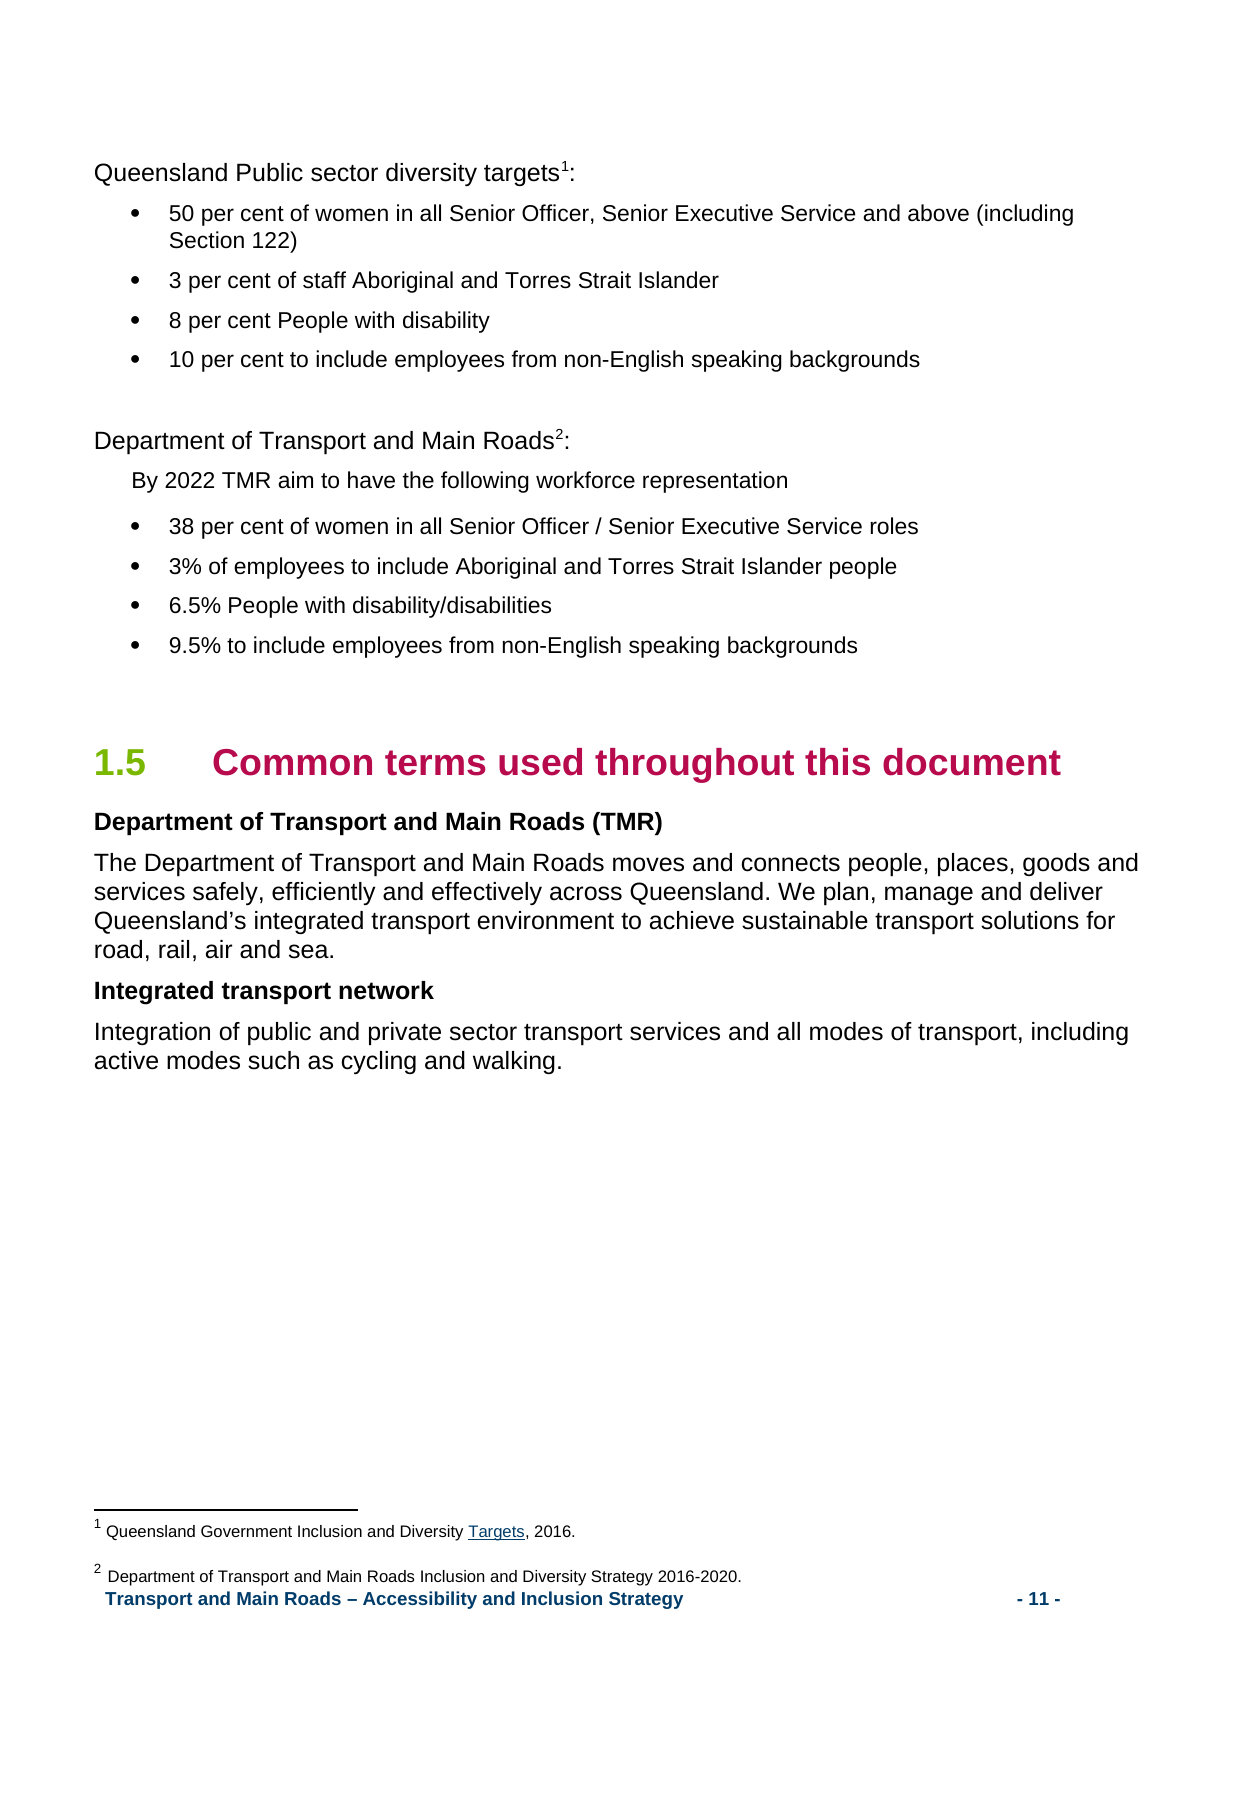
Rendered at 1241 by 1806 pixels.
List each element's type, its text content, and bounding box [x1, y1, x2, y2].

list 10 per cent to include employees from non-English speaking backgrounds [131, 345, 1146, 372]
text Queensland Public sector diversity targets: [94, 158, 1146, 187]
text Integrated transport network [94, 976, 1146, 1004]
list 3% of employees to include Aboriginal and Torres Strait Islander people [131, 552, 1146, 579]
list 50 per cent of women in all Senior Officer, Senior Executive Service and above (including Section 122) [131, 199, 1146, 254]
list 3 per cent of staff Aboriginal and Torres Strait Islander [131, 266, 1146, 293]
text By 2022 TMR aim to have the following workforce representation [131, 467, 1146, 494]
subtitle Common terms used throughout this document [94, 740, 1146, 783]
text The Department of Transport and Main Roads moves and connects people, places, goods and services safely, efficiently and effectively across Queensland. We plan, manage and deliver Queensland’s integrated transport environment to achieve sustainable transport solutions for road, rail, air and sea. [94, 848, 1146, 963]
text Integration of public and private sector transport services and all modes of transport, including active modes such as cycling and walking. [94, 1017, 1146, 1074]
text Department of Transport and Main Roads: [94, 426, 1146, 455]
text Department of Transport and Main Roads (TMR) [94, 807, 1146, 836]
list 38 per cent of women in all Senior Officer / Senior Executive Service roles [131, 513, 1146, 540]
list 6.5% People with disability/disabilities [131, 592, 1146, 619]
list 9.5% to include employees from non-English speaking backgrounds [131, 631, 1146, 658]
list 8 per cent People with disability [131, 306, 1146, 333]
